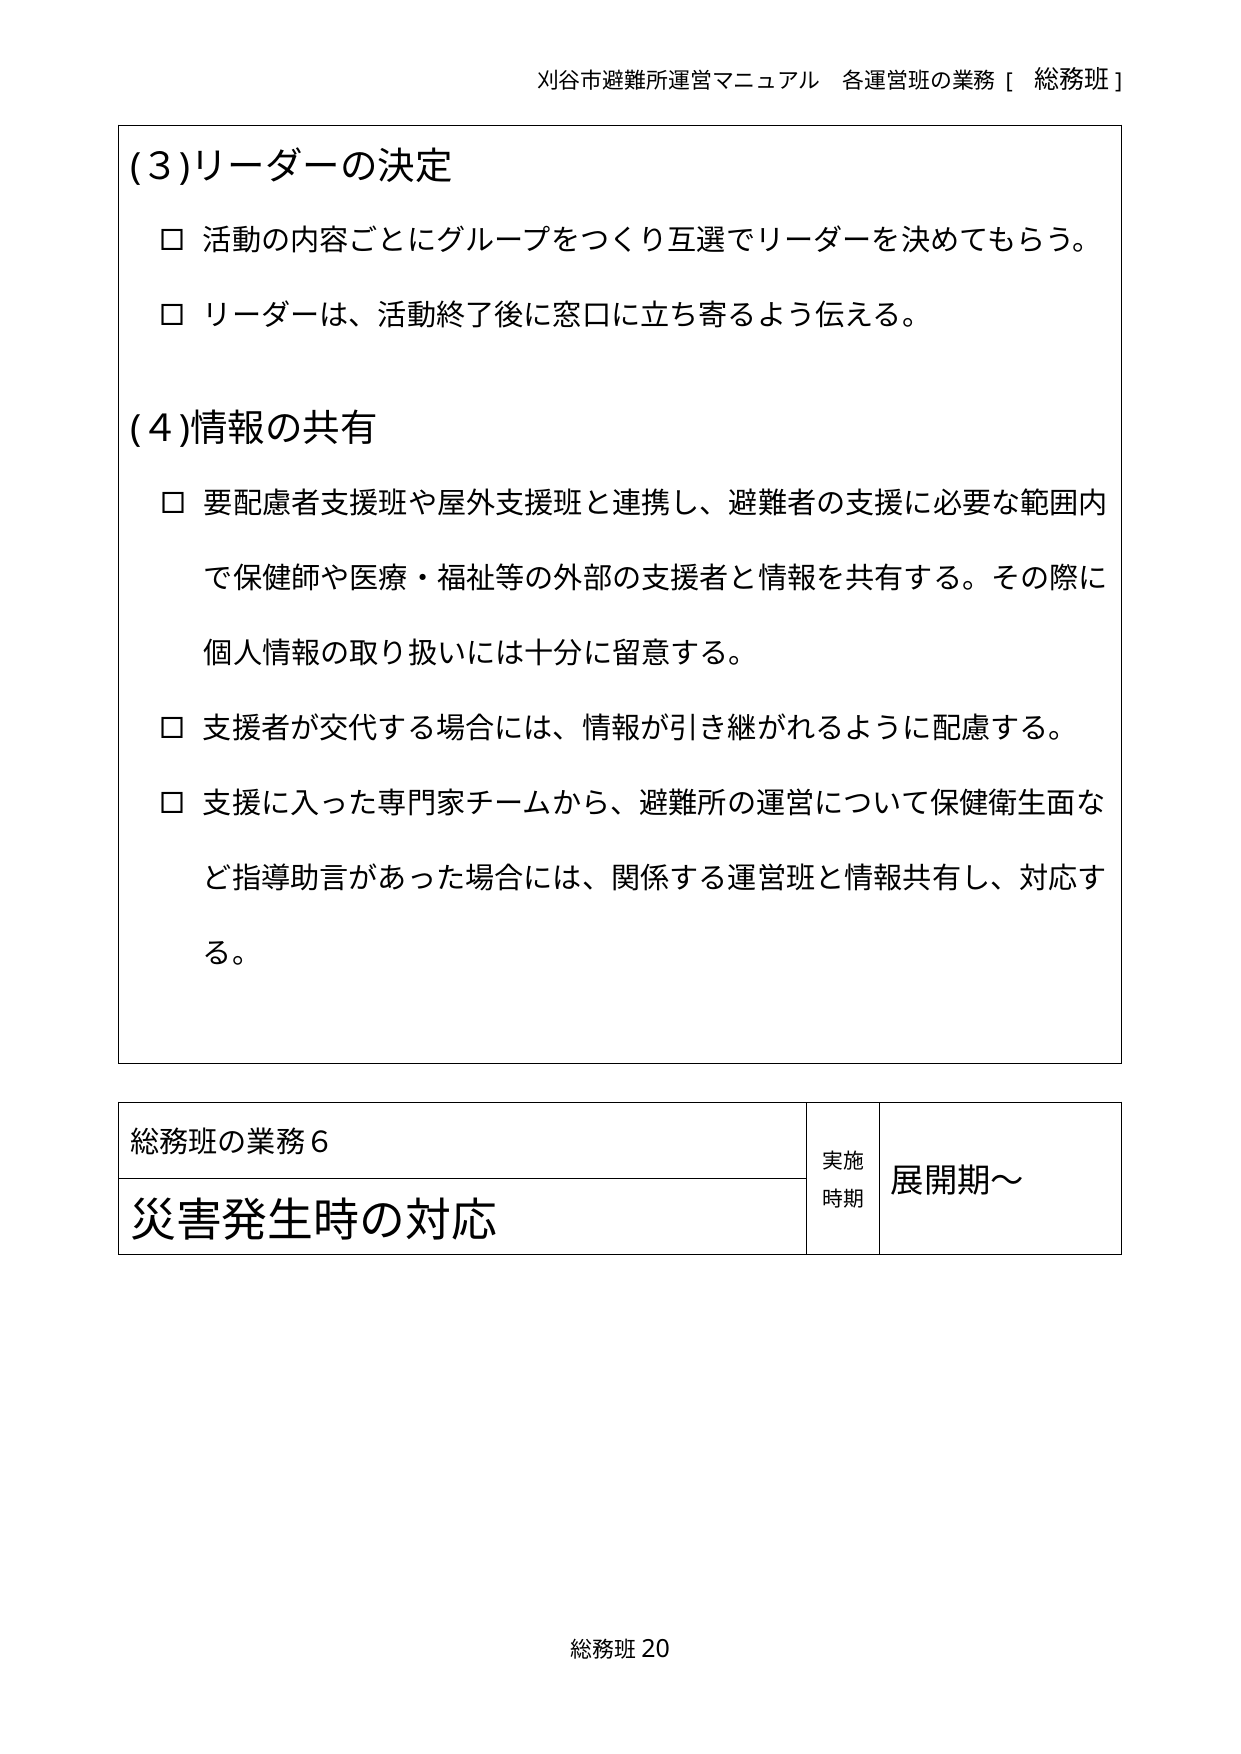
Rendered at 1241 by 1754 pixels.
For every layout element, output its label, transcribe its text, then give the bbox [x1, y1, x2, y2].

table_header 実施時期 [807, 1103, 879, 1254]
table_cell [119, 126, 1121, 1063]
table_header 総務班の業務６ [119, 1103, 806, 1178]
table_cell 災害発生時の対応 [119, 1179, 806, 1254]
table_header 展開期～ [880, 1103, 1121, 1254]
